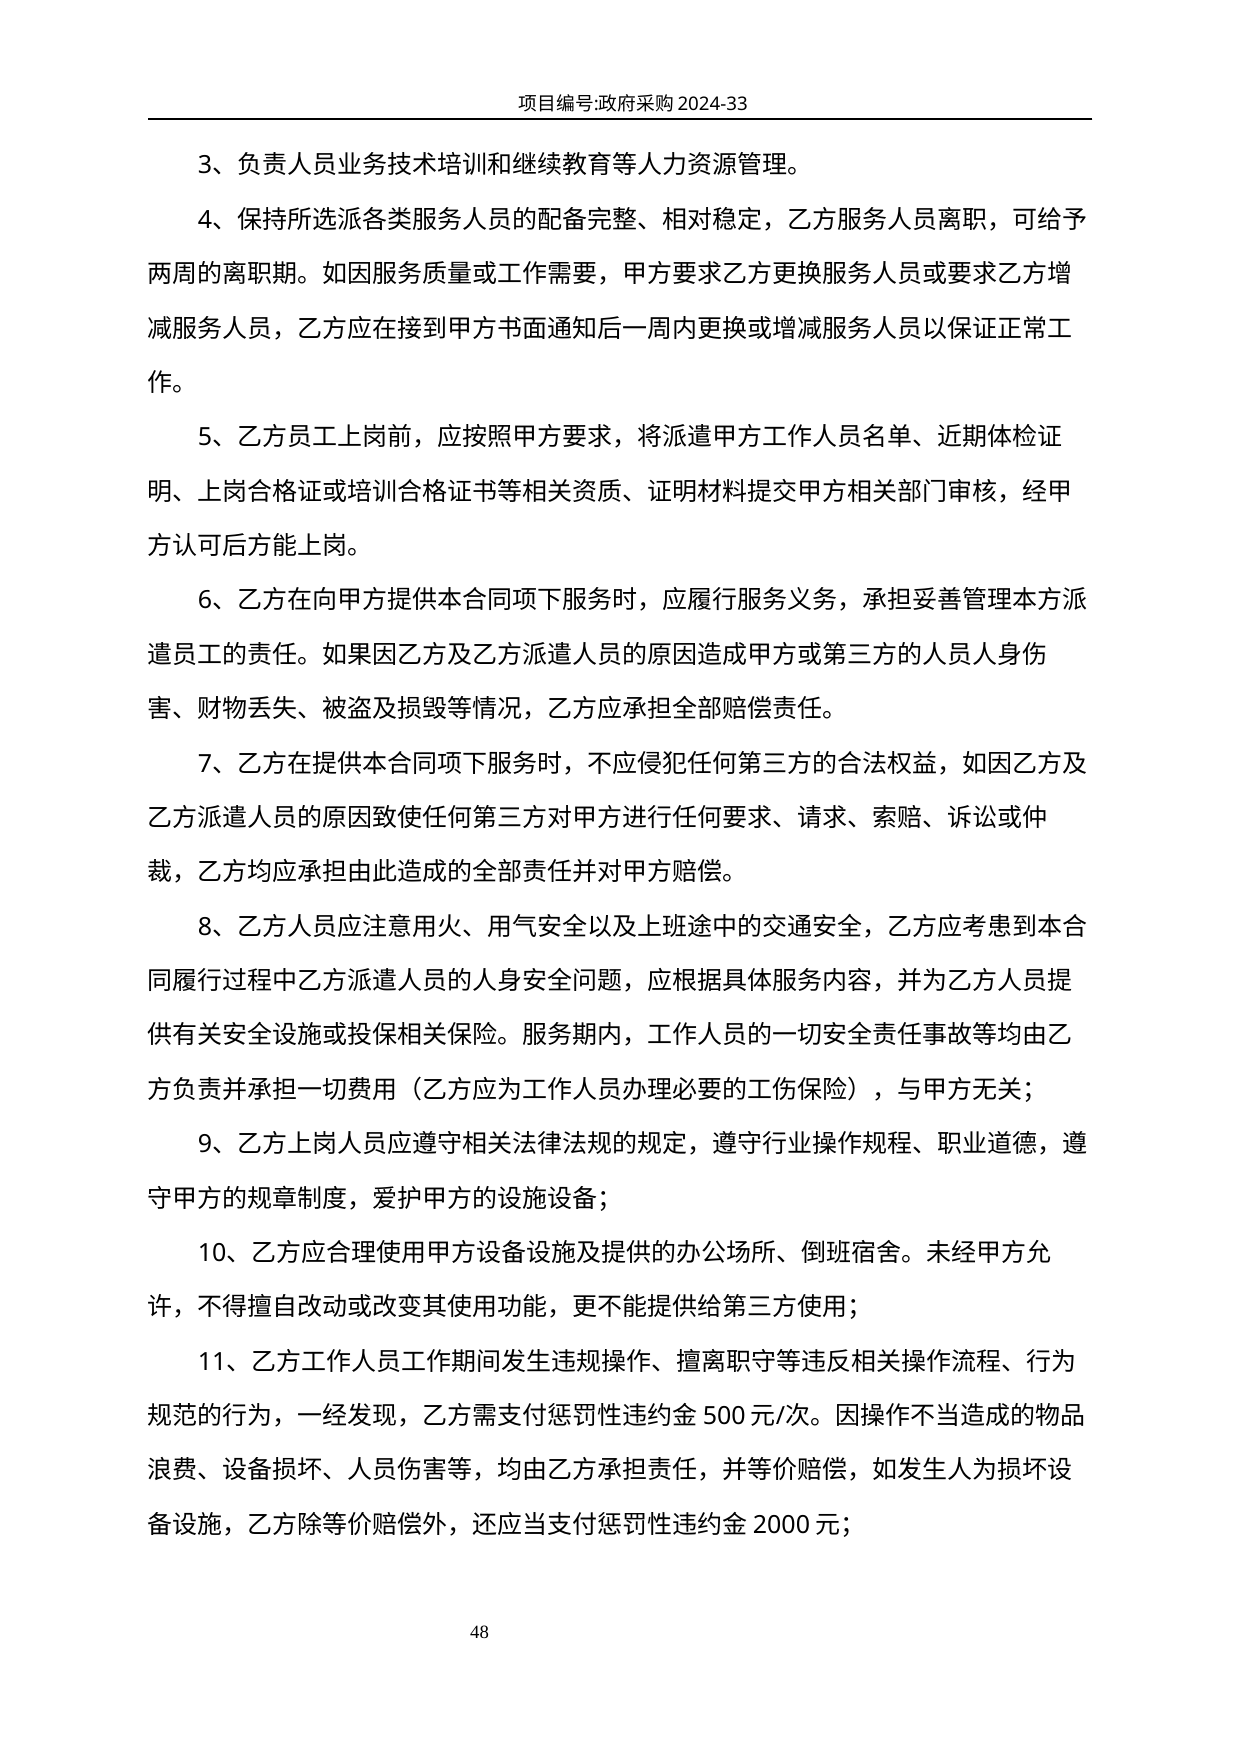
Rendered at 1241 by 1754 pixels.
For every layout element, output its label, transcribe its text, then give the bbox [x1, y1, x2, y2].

text 7、乙方在提供本合同项下服务时，不应侵犯任何第三方的合法权益，如因乙方及乙方派遣人员的原因致使任何第三方对甲方进行任何要求、请求、索赔、诉讼或仲裁，乙方均应承担由此造成的全部责任并对甲方赔偿。 [148, 743, 1092, 888]
text 10、乙方应合理使用甲方设备设施及提供的办公场所、倒班宿舍。未经甲方允许，不得擅自改动或改变其使用功能，更不能提供给第三方使用； [148, 1232, 1092, 1323]
text 6、乙方在向甲方提供本合同项下服务时，应履行服务义务，承担妥善管理本方派遣员工的责任。如果因乙方及乙方派遣人员的原因造成甲方或第三方的人员人身伤害、财物丢失、被盗及损毁等情况，乙方应承担全部赔偿责任。 [148, 580, 1092, 725]
text 8、乙方人员应注意用火、用气安全以及上班途中的交通安全，乙方应考患到本合同履行过程中乙方派遣人员的人身安全问题，应根据具体服务内容，并为乙方人员提供有关安全设施或投保相关保险。服务期内，工作人员的一切安全责任事故等均由乙方负责并承担一切费用（乙方应为工作人员办理必要的工伤保险），与甲方无关； [148, 906, 1092, 1106]
text 5、乙方员工上岗前，应按照甲方要求，将派遣甲方工作人员名单、近期体检证明、上岗合格证或培训合格证书等相关资质、证明材料提交甲方相关部门审核，经甲方认可后方能上岗。 [148, 417, 1092, 562]
text 9、乙方上岗人员应遵守相关法律法规的规定，遵守行业操作规程、职业道德，遵守甲方的规章制度，爱护甲方的设施设备； [148, 1124, 1092, 1214]
text 11、乙方工作人员工作期间发生违规操作、擅离职守等违反相关操作流程、行为规范的行为，一经发现，乙方需支付惩罚性违约金500元/次。因操作不当造成的物品浪费、设备损坏、人员伤害等，均由乙方承担责任，并等价赔偿，如发生人为损坏设备设施，乙方除等价赔偿外，还应当支付惩罚性违约金2000元； [148, 1341, 1092, 1541]
text 4、保持所选派各类服务人员的配备完整、相对稳定，乙方服务人员离职，可给予两周的离职期。如因服务质量或工作需要，甲方要求乙方更换服务人员或要求乙方增减服务人员，乙方应在接到甲方书面通知后一周内更换或增减服务人员以保证正常工作。 [148, 199, 1092, 399]
text 3、负责人员业务技术培训和继续教育等人力资源管理。 [148, 145, 1092, 181]
